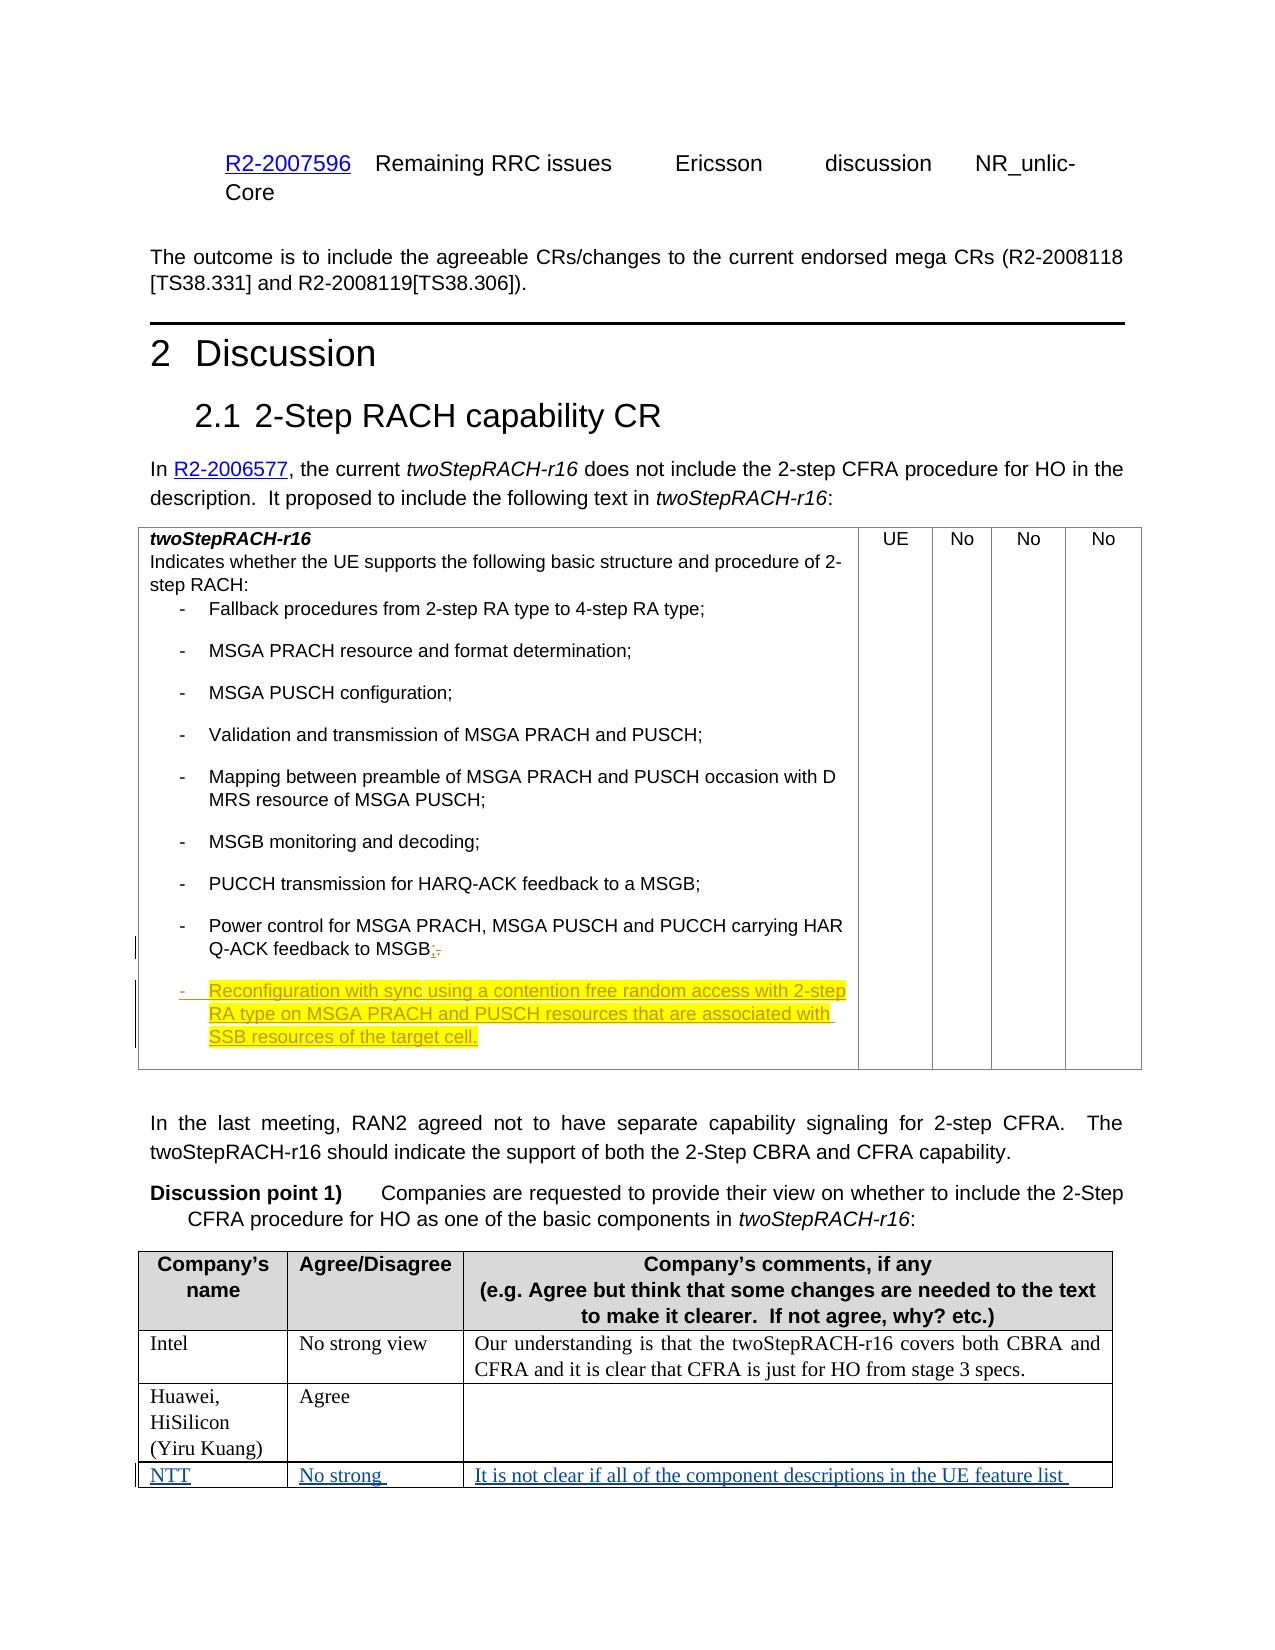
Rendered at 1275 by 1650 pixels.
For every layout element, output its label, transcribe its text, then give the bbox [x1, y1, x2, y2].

text In the last meeting, RAN2 agreed not to have separate capability signaling for 2-step CFRA. The twoStepRACH-r16 should indicate the support of both the 2-Step CBRA and CFRA capability. [150, 1111, 1125, 1163]
table_header No [1066, 528, 1141, 1068]
table_header Company’s comments, if any (e.g. Agree but think that some changes are needed to the text to make it clearer. If not agree, why? etc.) [464, 1252, 1112, 1330]
table_cell No strong view [288, 1331, 463, 1383]
table_header twoStepRACH-r16 Indicates whether the UE supports the following basic structure and procedure of 2-step RACH: - Fallback procedures from 2-step RA type to 4-step RA type; - MSGA PRACH resource and format determination; - MSGA PUSCH configuration; - Validation and transmission of MSGA PRACH and PUSCH; - Mapping between preamble of MSGA PRACH and PUSCH occasion with DMRS resource of MSGA PUSCH; - MSGB monitoring and decoding; - PUCCH transmission for HARQ-ACK feedback to a MSGB; - Power control for MSGA PRACH, MSGA PUSCH and PUCCH carrying HARQ-ACK feedback to MSGB [139, 528, 858, 1068]
table_cell [139, 1463, 287, 1487]
subtitle 2-Step RACH capability CR [194, 397, 1125, 435]
text R2-2007596 Remaining RRC issues Ericsson discussion NR_unlic-Core [225, 150, 1125, 205]
text The outcome is to include the agreeable CRs/changes to the current endorsed mega CRs (R2-2008118 [TS38.331] and R2-2008119[TS38.306]). [150, 245, 1125, 295]
table_cell Intel [139, 1331, 287, 1383]
text In R2-2006577, the current twoStepRACH-r16 does not include the 2-step CFRA procedure for HO in the description. It proposed to include the following text in twoStepRACH-r16: [150, 457, 1125, 509]
table_cell [464, 1463, 1112, 1487]
table_header No [992, 528, 1065, 1068]
table_header No [933, 528, 991, 1068]
table_header Agree/Disagree [288, 1252, 463, 1330]
table_header UE [859, 528, 932, 1068]
table_cell Our understanding is that the twoStepRACH-r16 covers both CBRA and CFRA and it is clear that CFRA is just for HO from stage 3 specs. [464, 1331, 1112, 1383]
table_cell Agree [288, 1384, 463, 1461]
list Companies are requested to provide their view on whether to include the 2-Step CFRA procedure for HO as one of the basic components in twoStepRACH-r16: [150, 1181, 1125, 1231]
table_cell Huawei, HiSilicon (Yiru Kuang) [139, 1384, 287, 1461]
table_cell [288, 1463, 463, 1487]
subtitle Discussion [150, 325, 1125, 374]
table_header Company’s name [139, 1252, 287, 1330]
table_cell [464, 1384, 1112, 1461]
